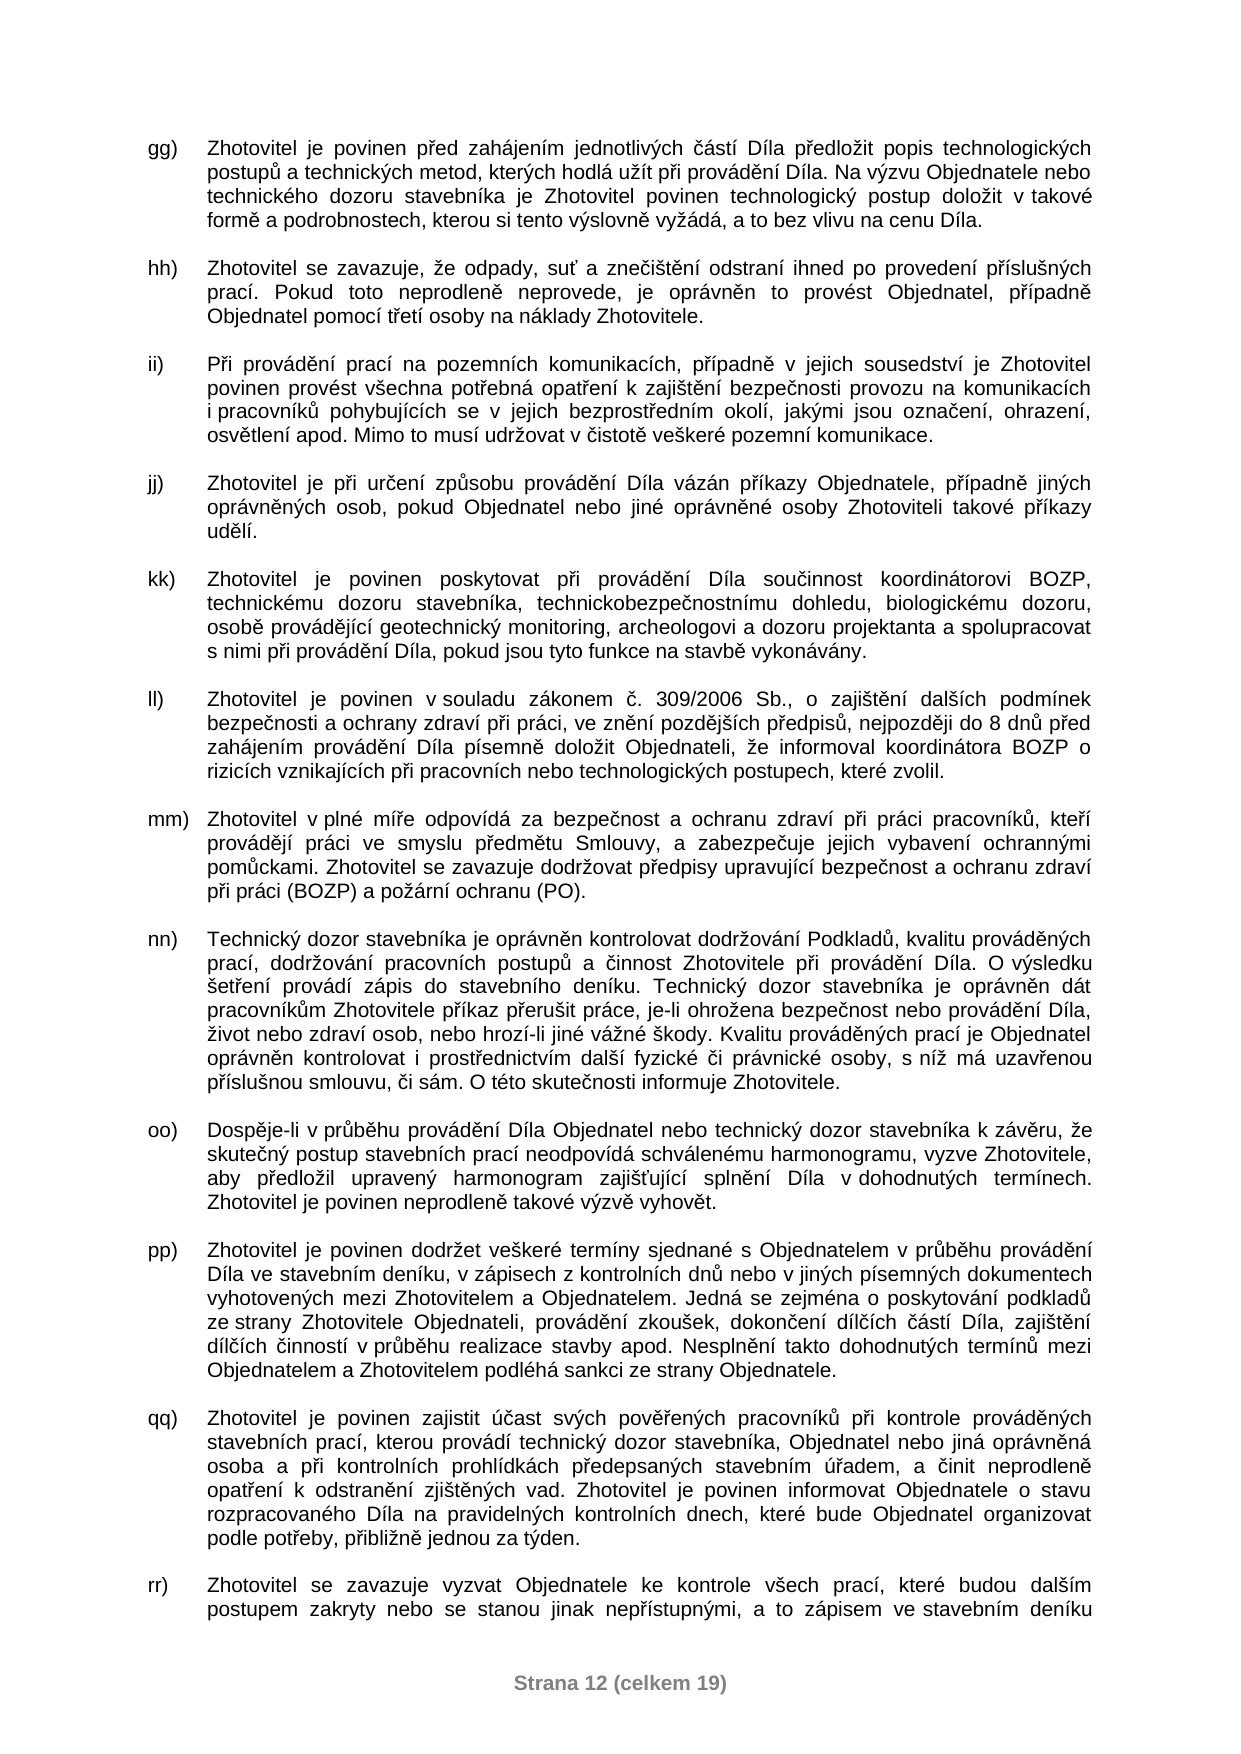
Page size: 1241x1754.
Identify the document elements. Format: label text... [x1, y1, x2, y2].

list Zhotovitel je povinen zajistit účast svých pověřených pracovníků při kontrole prováděných stavebních prací, kterou provádí technický dozor stavebníka, Objednatel nebo jiná oprávněná osoba a při kontrolních prohlídkách předepsaných stavebním úřadem, a činit neprodleně opatření k odstranění zjištěných vad. Zhotovitel je povinen informovat Objednatele o stavu rozpracovaného Díla na pravidelných kontrolních dnech, které bude Objednatel organizovat podle potřeby, přibližně jednou za týden. [148, 1406, 1092, 1549]
list Zhotovitel je povinen před zahájením jednotlivých částí Díla předložit popis technologických postupů a technických metod, kterých hodlá užít při provádění Díla. Na výzvu Objednatele nebo technického dozoru stavebníka je Zhotovitel povinen technologický postup doložit v takové formě a podrobnostech, kterou si tento výslovně vyžádá, a to bez vlivu na cenu Díla. [148, 136, 1092, 232]
list Při provádění prací na pozemních komunikacích, případně v jejich sousedství je Zhotovitel povinen provést všechna potřebná opatření k zajištění bezpečnosti provozu na komunikacích i pracovníků pohybujících se v jejich bezprostředním okolí, jakými jsou označení, ohrazení, osvětlení apod. Mimo to musí udržovat v čistotě veškeré pozemní komunikace. [148, 351, 1092, 447]
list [148, 1573, 1092, 1621]
list Zhotovitel je povinen poskytovat při provádění Díla součinnost koordinátorovi BOZP, technickému dozoru stavebníka, technickobezpečnostnímu dohledu, biologickému dozoru, osobě provádějící geotechnický monitoring, archeologovi a dozoru projektanta a spolupracovat s nimi při provádění Díla, pokud jsou tyto funkce na stavbě vykonávány. [148, 567, 1092, 663]
list Zhotovitel se zavazuje, že odpady, suť a znečištění odstraní ihned po provedení příslušných prací. Pokud toto neprodleně neprovede, je oprávněn to provést Objednatel, případně Objednatel pomocí třetí osoby na náklady Zhotovitele. [148, 256, 1092, 327]
list Zhotovitel je povinen dodržet veškeré termíny sjednané s Objednatelem v průběhu provádění Díla ve stavebním deníku, v zápisech z kontrolních dnů nebo v jiných písemných dokumentech vyhotovených mezi Zhotovitelem a Objednatelem. Jedná se zejména o poskytování podkladů ze strany Zhotovitele Objednateli, provádění zkoušek, dokončení dílčích částí Díla, zajištění dílčích činností v průběhu realizace stavby apod. Nesplnění takto dohodnutých termínů mezi Objednatelem a Zhotovitelem podléhá sankci ze strany Objednatele. [148, 1238, 1092, 1382]
list Zhotovitel je při určení způsobu provádění Díla vázán příkazy Objednatele, případně jiných oprávněných osob, pokud Objednatel nebo jiné oprávněné osoby Zhotoviteli takové příkazy udělí. [148, 471, 1092, 543]
list Technický dozor stavebníka je oprávněn kontrolovat dodržování Podkladů, kvalitu prováděných prací, dodržování pracovních postupů a činnost Zhotovitele při provádění Díla. O výsledku šetření provádí zápis do stavebního deníku. Technický dozor stavebníka je oprávněn dát pracovníkům Zhotovitele příkaz přerušit práce, je-li ohrožena bezpečnost nebo provádění Díla, život nebo zdraví osob, nebo hrozí-li jiné vážné škody. Kvalitu prováděných prací je Objednatel oprávněn kontrolovat i prostřednictvím další fyzické či právnické osoby, s níž má uzavřenou příslušnou smlouvu, či sám. O této skutečnosti informuje Zhotovitele. [148, 926, 1092, 1094]
list Dospěje-li v průběhu provádění Díla Objednatel nebo technický dozor stavebníka k závěru, že skutečný postup stavebních prací neodpovídá schválenému harmonogramu, vyzve Zhotovitele, aby předložil upravený harmonogram zajišťující splnění Díla v dohodnutých termínech. Zhotovitel je povinen neprodleně takové výzvě vyhovět. [148, 1118, 1092, 1214]
list Zhotovitel v plné míře odpovídá za bezpečnost a ochranu zdraví při práci pracovníků, kteří provádějí práci ve smyslu předmětu Smlouvy, a zabezpečuje jejich vybavení ochrannými pomůckami. Zhotovitel se zavazuje dodržovat předpisy upravující bezpečnost a ochranu zdraví při práci (BOZP) a požární ochranu (PO). [148, 807, 1092, 902]
list Zhotovitel je povinen v souladu zákonem č. 309/2006 Sb., o zajištění dalších podmínek bezpečnosti a ochrany zdraví při práci, ve znění pozdějších předpisů, nejpozději do 8 dnů před zahájením provádění Díla písemně doložit Objednateli, že informoval koordinátora BOZP o rizicích vznikajících při pracovních nebo technologických postupech, které zvolil. [148, 687, 1092, 783]
